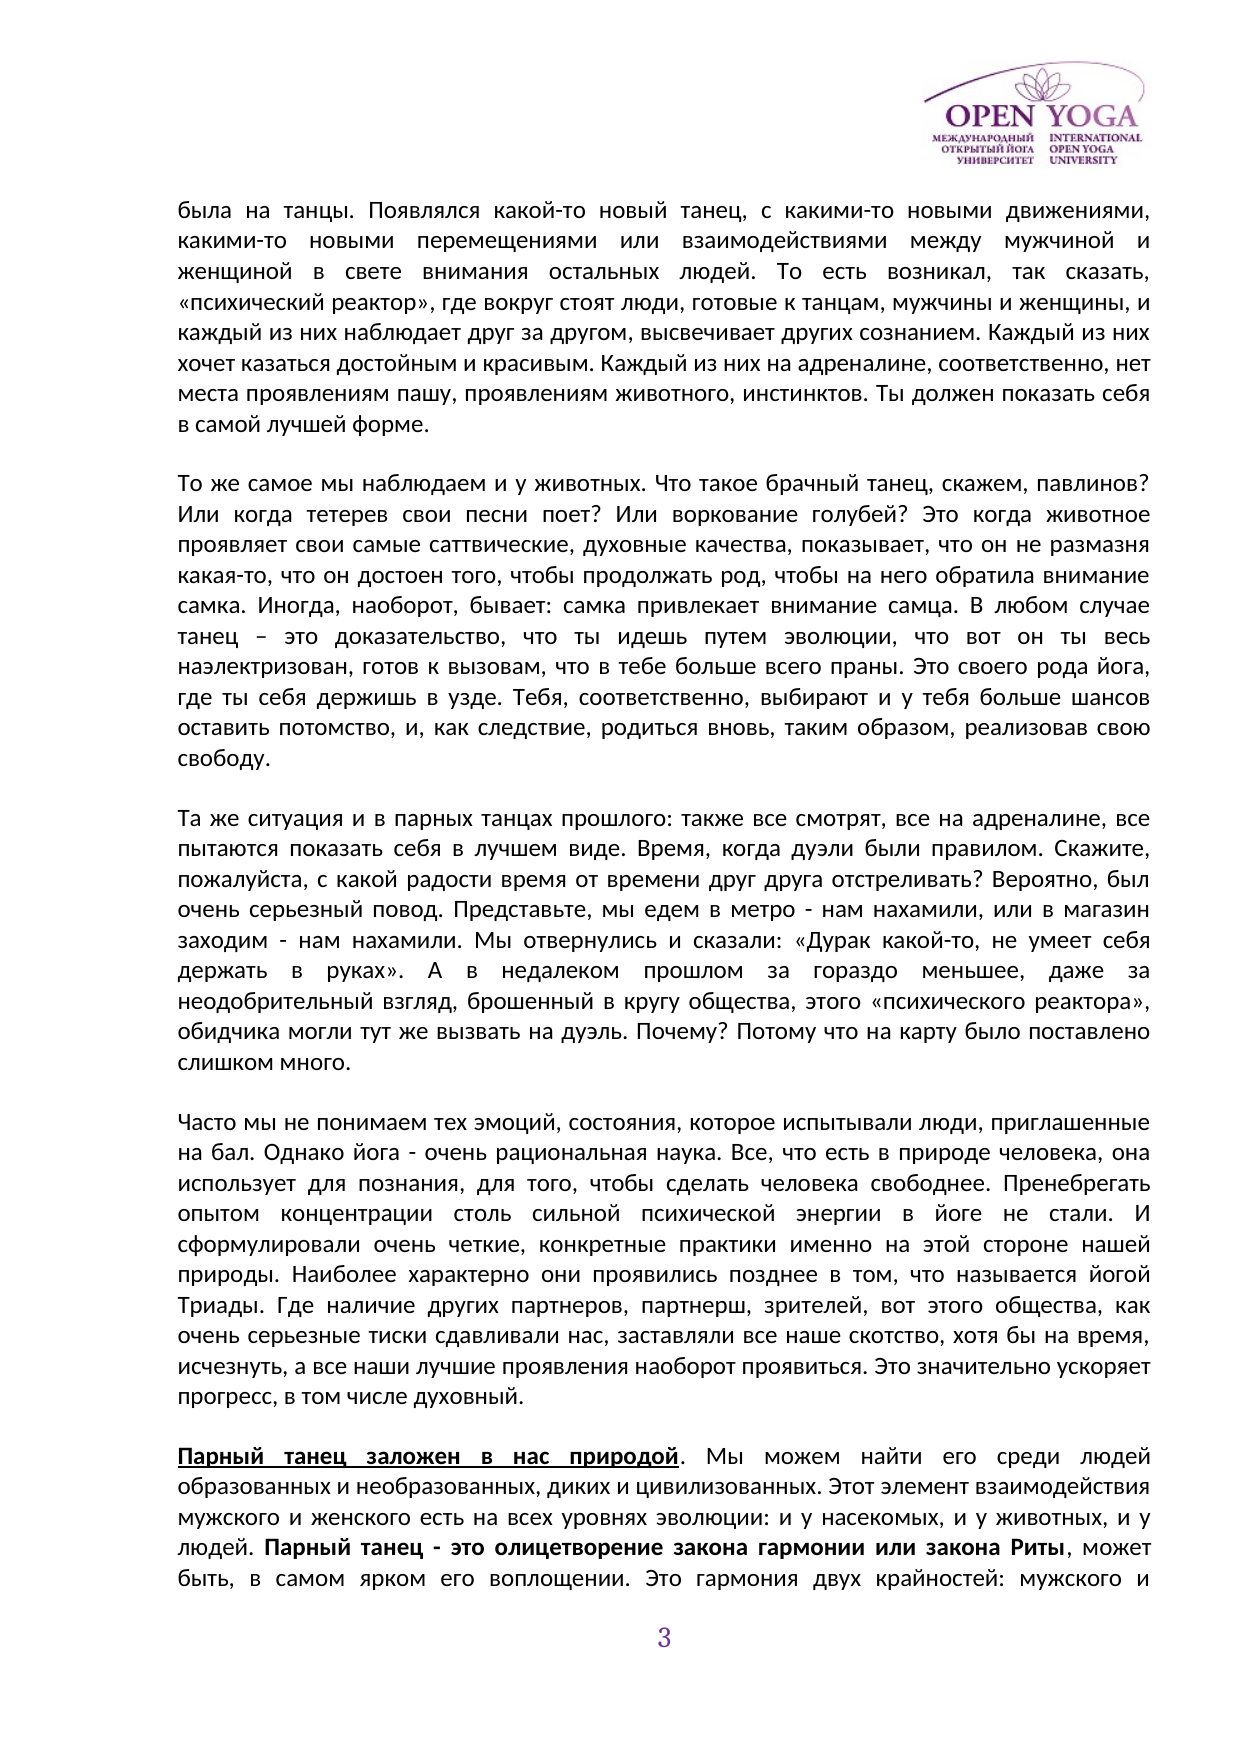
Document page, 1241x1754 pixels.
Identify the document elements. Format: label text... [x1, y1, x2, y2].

text То же самое мы наблюдаем и у животных. Что такое брачный танец, скажем, павлинов? Или когда тетерев свои песни поет? Или воркование голубей? Это когда животное проявляет свои самые саттвические, духовные качества, показывает, что он не размазня какая-то, что он достоен того, чтобы продолжать род, чтобы на него обратила внимание самка. Иногда, наоборот, бывает: самка привлекает внимание самца. В любом случае танец – это доказательство, что ты идешь путем эволюции, что вот он ты весь наэлектризован, готов к вызовам, что в тебе больше всего праны. Это своего рода йога, где ты себя держишь в узде. Тебя, соответственно, выбирают и у тебя больше шансов оставить потомство, и, как следствие, родиться вновь, таким образом, реализовав свою свободу. [177, 467, 1152, 773]
picture [921, 59, 1152, 169]
text Та же ситуация и в парных танцах прошлого: также все смотрят, все на адреналине, все пытаются показать себя в лучшем виде. Время, когда дуэли были правилом. Скажите, пожалуйста, с какой радости время от времени друг друга отстреливать? Вероятно, был очень серьезный повод. Представьте, мы едем в метро - нам нахамили, или в магазин заходим - нам нахамили. Мы отвернулись и сказали: «Дурак какой-то, не умеет себя держать в руках». А в недалеком прошлом за гораздо меньшее, даже за неодобрительный взгляд, брошенный в кругу общества, этого «психического реактора», обидчика могли тут же вызвать на дуэль. Почему? Потому что на карту было поставлено слишком много. [177, 802, 1152, 1076]
text Часто мы не понимаем тех эмоций, состояния, которое испытывали люди, приглашенные на бал. Однако йога - очень рациональная наука. Все, что есть в природе человека, она использует для познания, для того, чтобы сделать человека свободнее. Пренебрегать опытом концентрации столь сильной психической энергии в йоге не стали. И сформулировали очень четкие, конкретные практики именно на этой стороне нашей природы. Наиболее характерно они проявились позднее в том, что называется йогой Триады. Где наличие других партнеров, партнерш, зрителей, вот этого общества, как очень серьезные тиски сдавливали нас, заставляли все наше скотство, хотя бы на время, исчезнуть, а все наши лучшие проявления наоборот проявиться. Это значительно ускоряет прогресс, в том числе духовный. [177, 1106, 1152, 1411]
